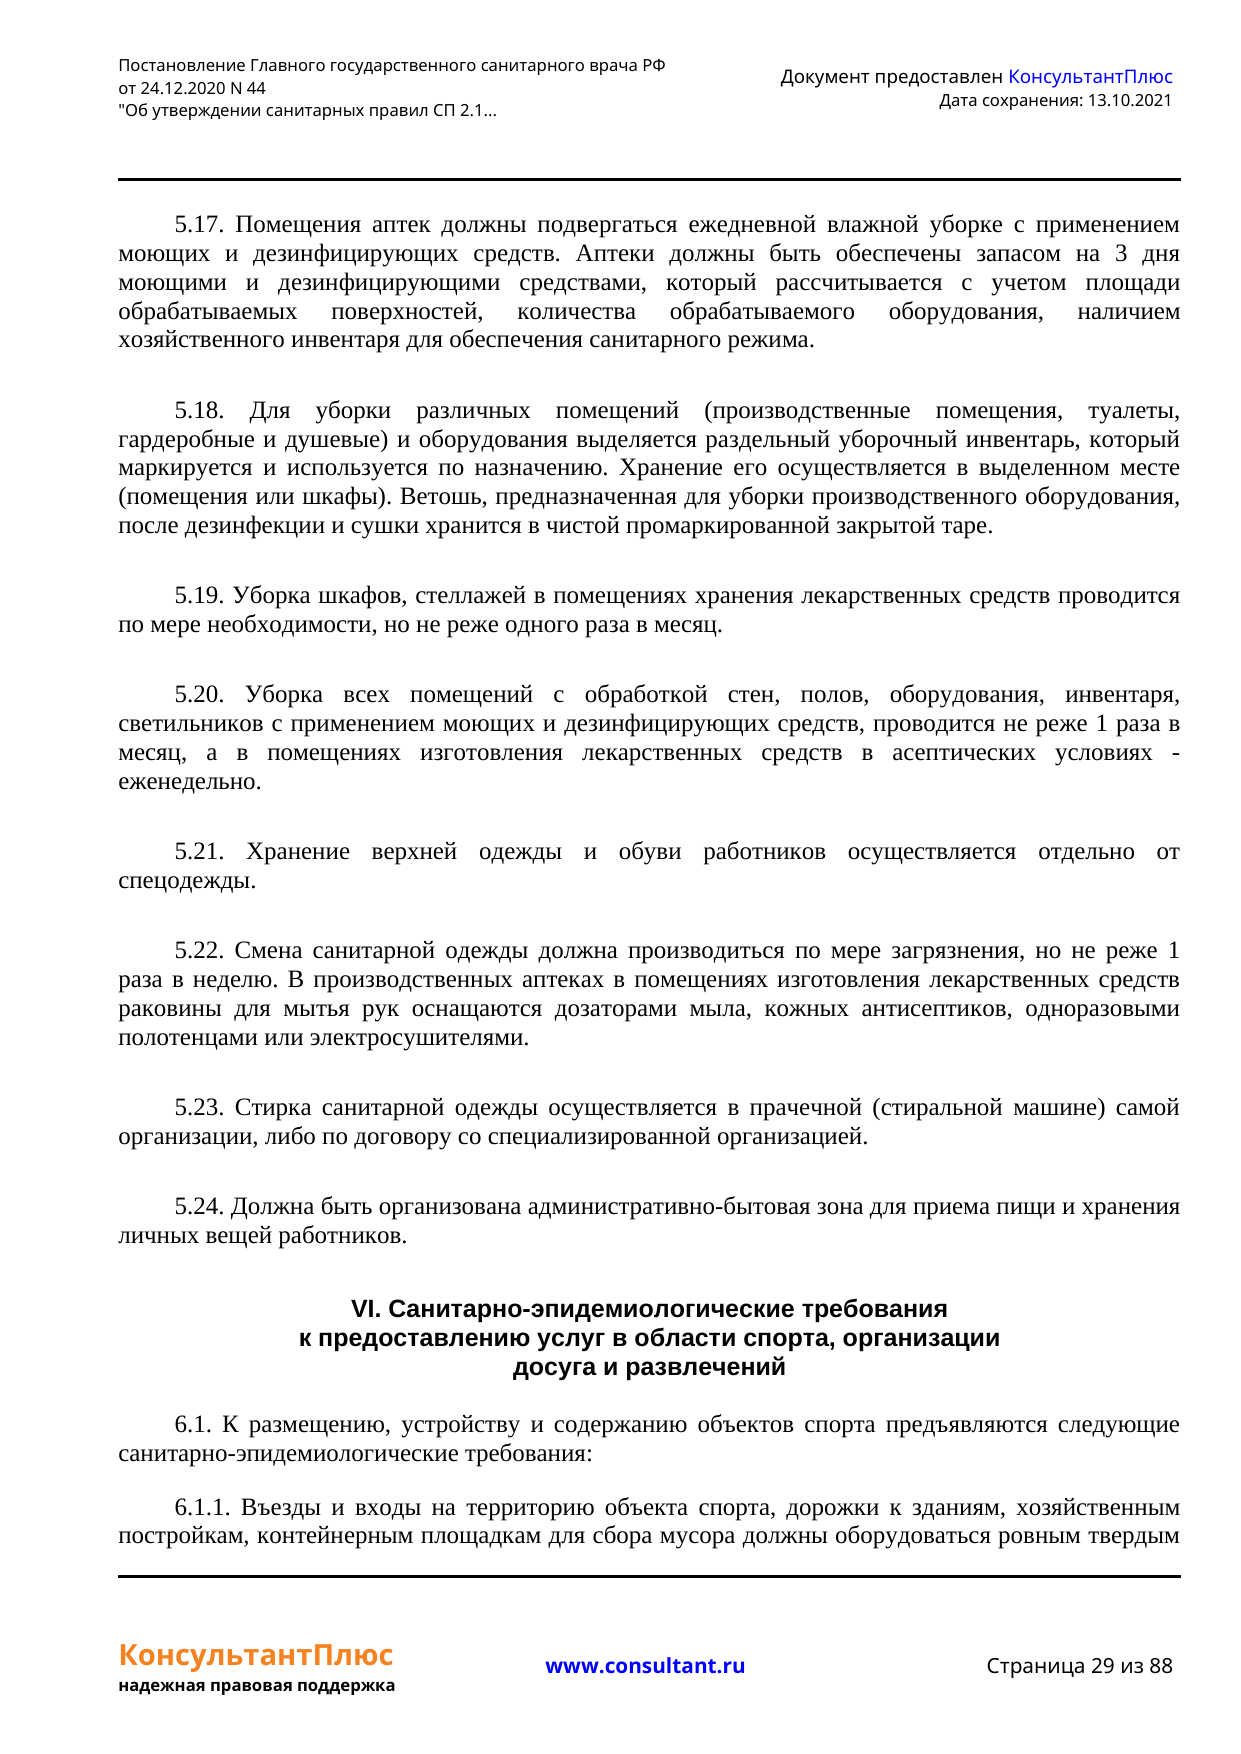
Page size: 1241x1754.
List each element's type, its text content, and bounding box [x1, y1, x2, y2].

text 5.24. Должна быть организована административно-бытовая зона для приема пищи и хранения личных вещей работников. [118, 1191, 1181, 1249]
text 5.20. Уборка всех помещений с обработкой стен, полов, оборудования, инвентаря, светильников с применением моющих и дезинфицирующих средств, проводится не реже 1 раза в месяц, а в помещениях изготовления лекарственных средств в асептических условиях - еженедельно. [118, 679, 1181, 794]
title к предоставлению услуг в области спорта, организации [118, 1323, 1181, 1352]
text 5.23. Стирка санитарной одежды осуществляется в прачечной (стиральной машине) самой организации, либо по договору со специализированной организацией. [118, 1092, 1181, 1149]
text 5.21. Хранение верхней одежды и обуви работников осуществляется отдельно от спецодежды. [118, 836, 1181, 894]
title досуга и развлечений [118, 1352, 1181, 1380]
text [118, 1492, 1181, 1549]
text 5.22. Смена санитарной одежды должна производиться по мере загрязнения, но не реже 1 раза в неделю. В производственных аптеках в помещениях изготовления лекарственных средств раковины для мытья рук оснащаются дозаторами мыла, кожных антисептиков, одноразовыми полотенцами или электросушителями. [118, 935, 1181, 1050]
text 5.19. Уборка шкафов, стеллажей в помещениях хранения лекарственных средств проводится по мере необходимости, но не реже одного раза в месяц. [118, 580, 1181, 638]
text 5.17. Помещения аптек должны подвергаться ежедневной влажной уборке с применением моющих и дезинфицирующих средств. Аптеки должны быть обеспечены запасом на 3 дня моющими и дезинфицирующими средствами, который рассчитывается с учетом площади обрабатываемых поверхностей, количества обрабатываемого оборудования, наличием хозяйственного инвентаря для обеспечения санитарного режима. [118, 209, 1181, 353]
text 6.1. К размещению, устройству и содержанию объектов спорта предъявляются следующие санитарно-эпидемиологические требования: [118, 1409, 1181, 1467]
title VI. Санитарно-эпидемиологические требования [118, 1294, 1181, 1323]
text 5.18. Для уборки различных помещений (производственные помещения, туалеты, гардеробные и душевые) и оборудования выделяется раздельный уборочный инвентарь, который маркируется и используется по назначению. Хранение его осуществляется в выделенном месте (помещения или шкафы). Ветошь, предназначенная для уборки производственного оборудования, после дезинфекции и сушки хранится в чистой промаркированной закрытой таре. [118, 395, 1181, 539]
